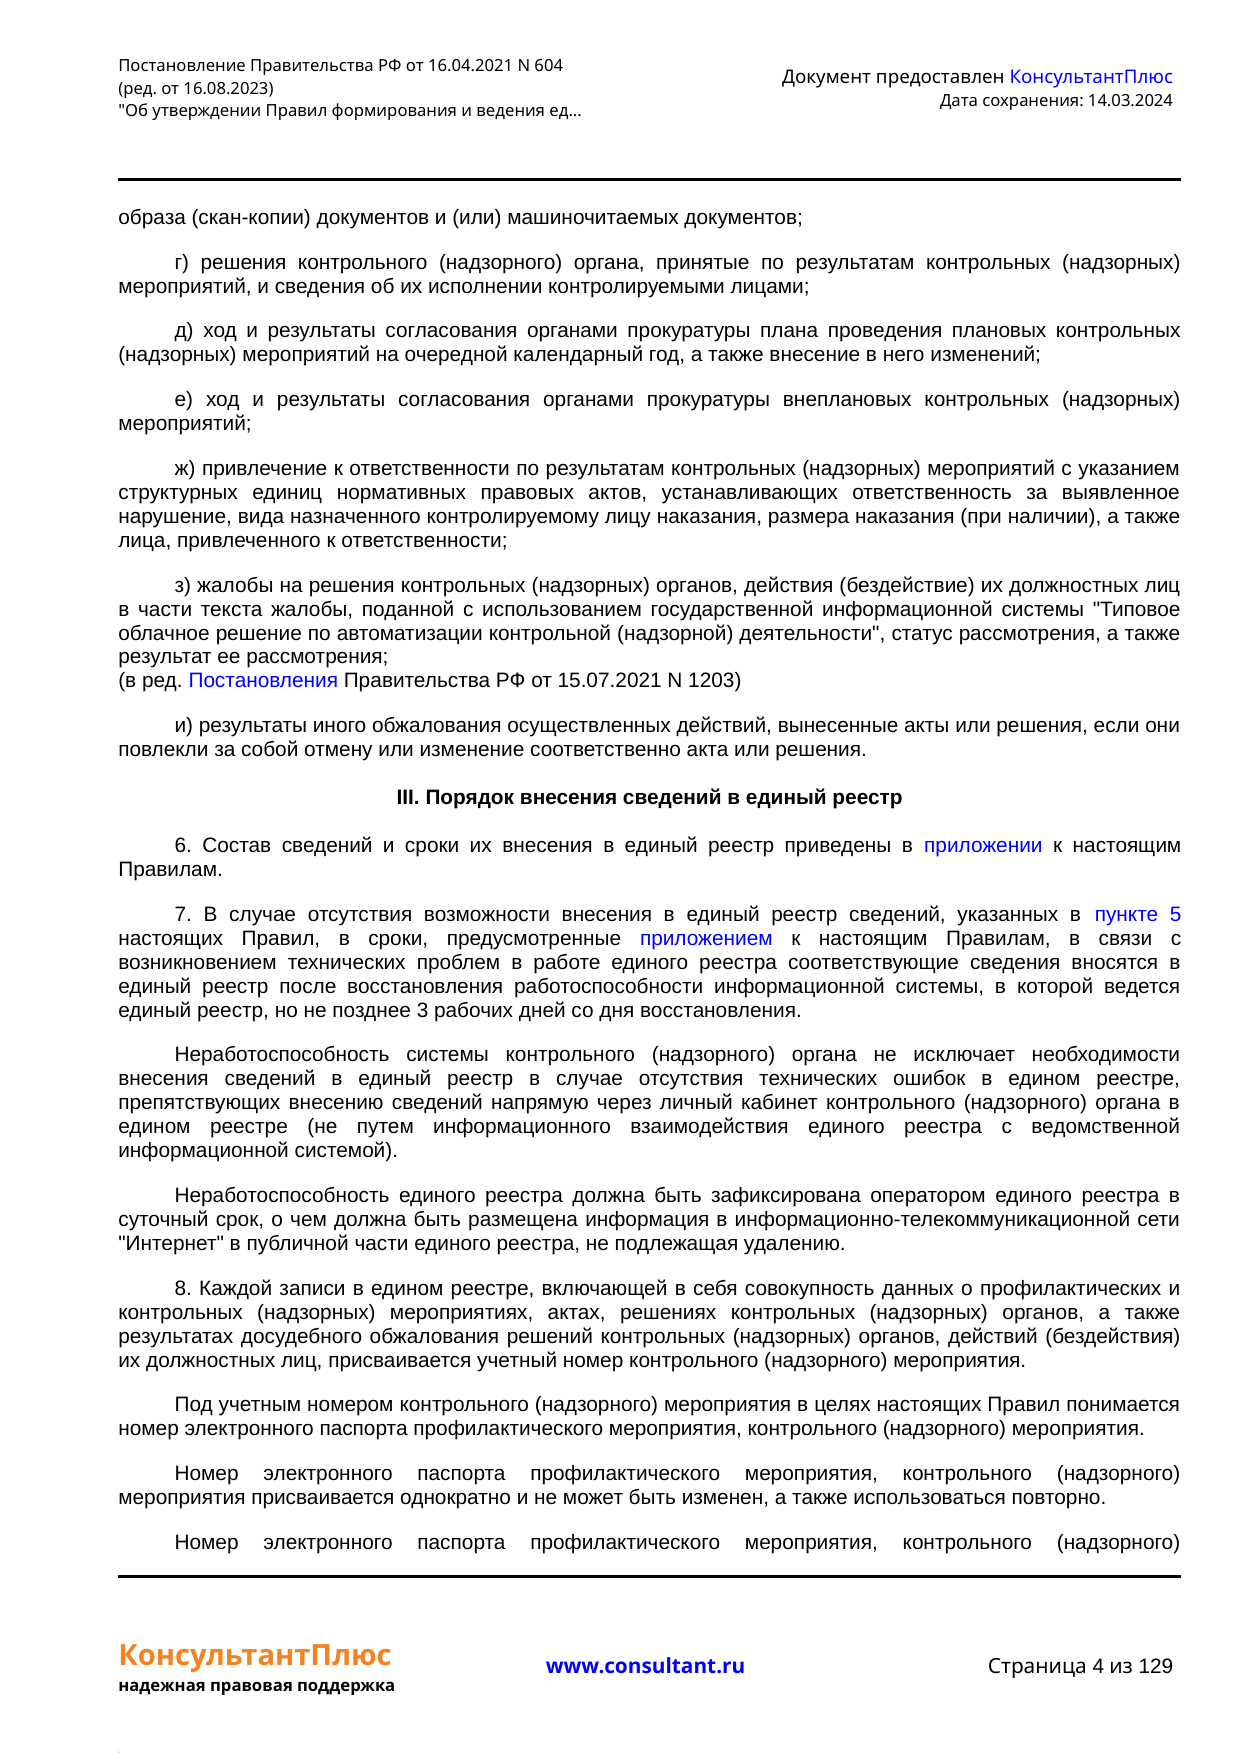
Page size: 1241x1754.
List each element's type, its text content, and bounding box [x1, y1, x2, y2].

text Неработоспособность системы контрольного (надзорного) органа не исключает необходимости внесения сведений в единый реестр в случае отсутствия технических ошибок в едином реестре, препятствующих внесению сведений напрямую через личный кабинет контрольного (надзорного) органа в едином реестре (не путем информационного взаимодействия единого реестра с ведомственной информационной системой). [118, 1042, 1181, 1162]
text е) ход и результаты согласования органами прокуратуры внеплановых контрольных (надзорных) мероприятий; [118, 387, 1181, 435]
text ж) привлечение к ответственности по результатам контрольных (надзорных) мероприятий с указанием структурных единиц нормативных правовых актов, устанавливающих ответственность за выявленное нарушение, вида назначенного контролируемому лицу наказания, размера наказания (при наличии), а также лица, привлеченного к ответственности; [118, 456, 1181, 552]
text 8. Каждой записи в едином реестре, включающей в себя совокупность данных о профилактических и контрольных (надзорных) мероприятиях, актах, решениях контрольных (надзорных) органов, а также результатах досудебного обжалования решений контрольных (надзорных) органов, действий (бездействия) их должностных лиц, присваивается учетный номер контрольного (надзорного) мероприятия. [118, 1276, 1181, 1371]
text 7. В случае отсутствия возможности внесения в единый реестр сведений, указанных в пункте 5 настоящих Правил, в сроки, предусмотренные приложением к настоящим Правилам, в связи с возникновением технических проблем в работе единого реестра соответствующие сведения вносятся в единый реестр после восстановления работоспособности информационной системы, в которой ведется единый реестр, но не позднее 3 рабочих дней со дня восстановления. [118, 902, 1181, 1021]
text Под учетным номером контрольного (надзорного) мероприятия в целях настоящих Правил понимается номер электронного паспорта профилактического мероприятия, контрольного (надзорного) мероприятия. [118, 1392, 1181, 1440]
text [118, 1530, 1181, 1554]
text Неработоспособность единого реестра должна быть зафиксирована оператором единого реестра в суточный срок, о чем должна быть размещена информация в информационно-телекоммуникационной сети "Интернет" в публичной части единого реестра, не подлежащая удалению. [118, 1183, 1181, 1255]
text д) ход и результаты согласования органами прокуратуры плана проведения плановых контрольных (надзорных) мероприятий на очередной календарный год, а также внесение в него изменений; [118, 318, 1181, 366]
title III. Порядок внесения сведений в единый реестр [118, 785, 1181, 809]
text и) результаты иного обжалования осуществленных действий, вынесенные акты или решения, если они повлекли за собой отмену или изменение соответственно акта или решения. [118, 713, 1181, 761]
text (в ред. Постановления Правительства РФ от 15.07.2021 N 1203) [118, 668, 1181, 692]
text з) жалобы на решения контрольных (надзорных) органов, действия (бездействие) их должностных лиц в части текста жалобы, поданной с использованием государственной информационной системы "Типовое облачное решение по автоматизации контрольной (надзорной) деятельности", статус рассмотрения, а также результат ее рассмотрения; [118, 572, 1181, 668]
text 6. Состав сведений и сроки их внесения в единый реестр приведены в приложении к настоящим Правилам. [118, 833, 1181, 881]
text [118, 205, 1181, 229]
text Номер электронного паспорта профилактического мероприятия, контрольного (надзорного) мероприятия присваивается однократно и не может быть изменен, а также использоваться повторно. [118, 1461, 1181, 1509]
text г) решения контрольного (надзорного) органа, принятые по результатам контрольных (надзорных) мероприятий, и сведения об их исполнении контролируемыми лицами; [118, 249, 1181, 297]
